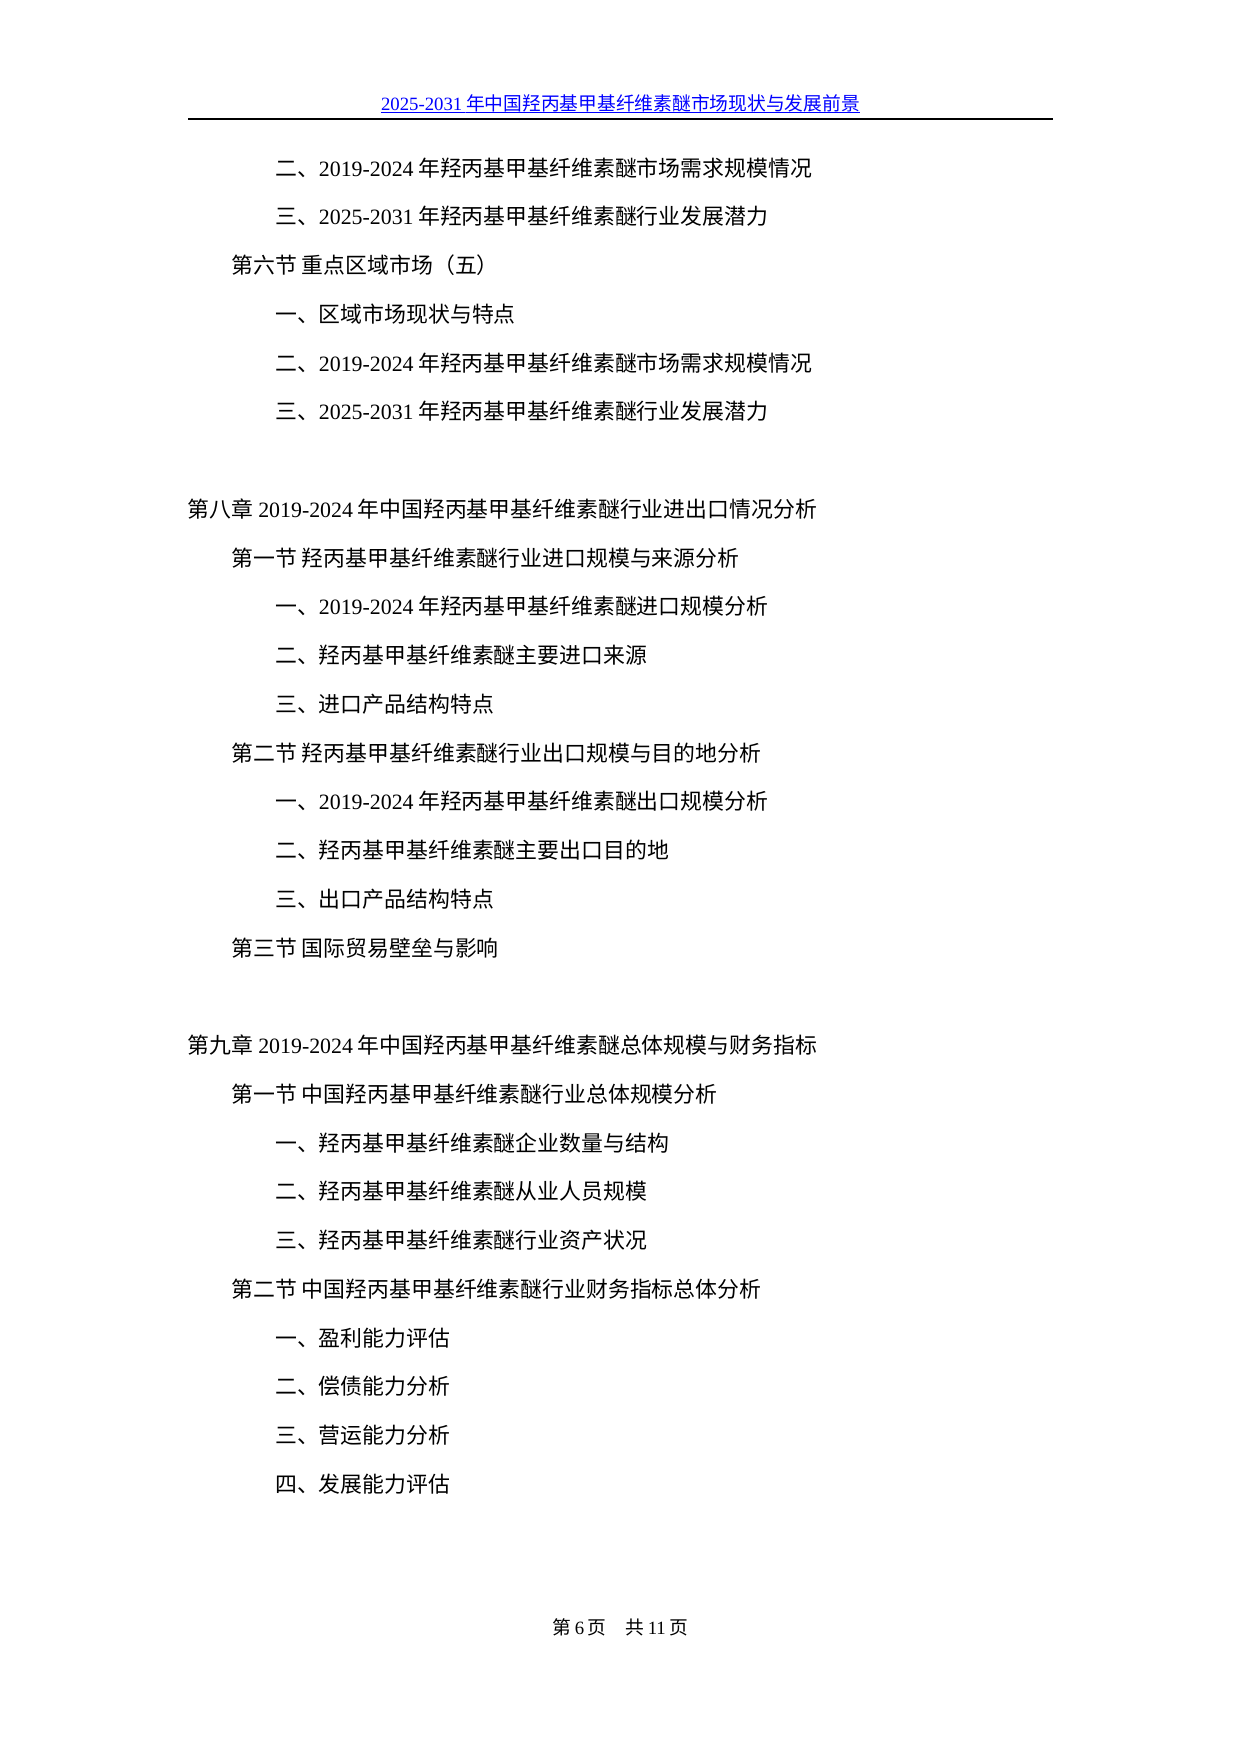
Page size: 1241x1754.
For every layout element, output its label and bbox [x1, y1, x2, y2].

text [187, 150, 1053, 1499]
